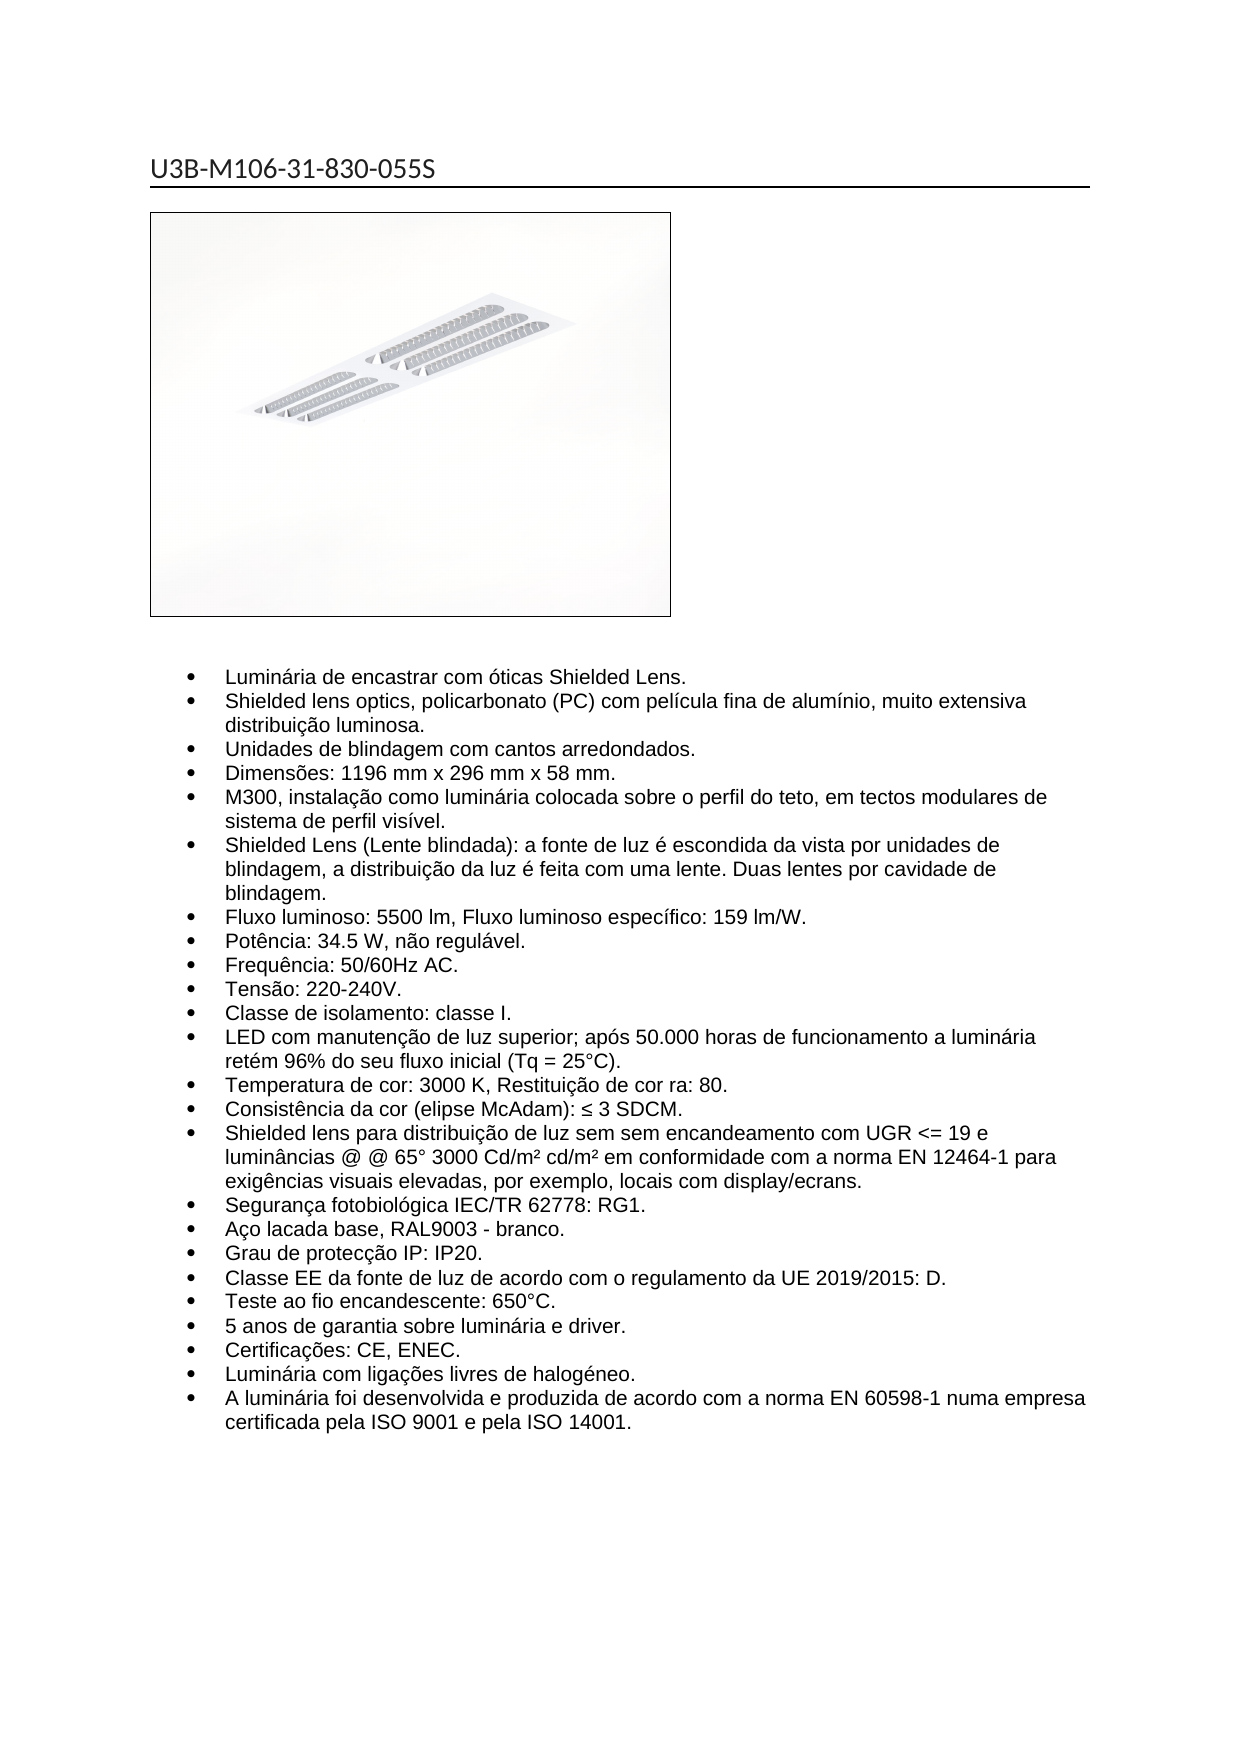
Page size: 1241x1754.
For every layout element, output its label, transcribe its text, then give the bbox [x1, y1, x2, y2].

list Segurança fotobiológica IEC/TR 62778: RG1. [187, 1193, 1090, 1217]
list A luminária foi desenvolvida e produzida de acordo com a norma EN 60598-1 numa empresa certificada pela ISO 9001 e pela ISO 14001. [187, 1386, 1090, 1434]
list Tensão: 220-240V. [187, 977, 1090, 1001]
list Dimensões: 1196 mm x 296 mm x 58 mm. [187, 761, 1090, 785]
list Aço lacada base, RAL9003 - branco. [187, 1217, 1090, 1241]
list Classe EE da fonte de luz de acordo com o regulamento da UE 2019/2015: D. [187, 1265, 1090, 1289]
list Fluxo luminoso: 5500 lm, Fluxo luminoso específico: 159 lm/W. [187, 905, 1090, 929]
list Frequência: 50/60Hz AC. [187, 953, 1090, 977]
list M300, instalação como luminária colocada sobre o perfil do teto, em tectos modulares de sistema de perfil visível. [187, 785, 1090, 833]
list LED com manutenção de luz superior; após 50.000 horas de funcionamento a luminária retém 96% do seu fluxo inicial (Tq = 25°C). [187, 1025, 1090, 1073]
list Certificações: CE, ENEC. [187, 1337, 1090, 1362]
list Shielded lens optics, policarbonato (PC) com película fina de alumínio, muito extensiva distribuição luminosa. [187, 688, 1090, 737]
list Potência: 34.5 W, não regulável. [187, 929, 1090, 953]
list Grau de protecção IP: IP20. [187, 1241, 1090, 1265]
list Luminária de encastrar com óticas Shielded Lens. [187, 664, 1090, 688]
picture [151, 213, 670, 616]
text U3B-M106-31-830-055S [150, 150, 1090, 186]
list Classe de isolamento: classe I. [187, 1001, 1090, 1025]
list Shielded lens para distribuição de luz sem sem encandeamento com UGR <= 19 e luminâncias @ @ 65° 3000 Cd/m² cd/m² em conformidade com a norma EN 12464-1 para exigências visuais elevadas, por exemplo, locais com display/ecrans. [187, 1121, 1090, 1193]
list 5 anos de garantia sobre luminária e driver. [187, 1313, 1090, 1337]
list Unidades de blindagem com cantos arredondados. [187, 737, 1090, 761]
list Consistência da cor (elipse McAdam): ≤ 3 SDCM. [187, 1097, 1090, 1121]
list Teste ao fio encandescente: 650°C. [187, 1289, 1090, 1313]
list Temperatura de cor: 3000 K, Restituição de cor ra: 80. [187, 1073, 1090, 1097]
list Luminária com ligações livres de halogéneo. [187, 1362, 1090, 1386]
list Shielded Lens (Lente blindada): a fonte de luz é escondida da vista por unidades de blindagem, a distribuição da luz é feita com uma lente. Duas lentes por cavidade de blindagem. [187, 833, 1090, 905]
